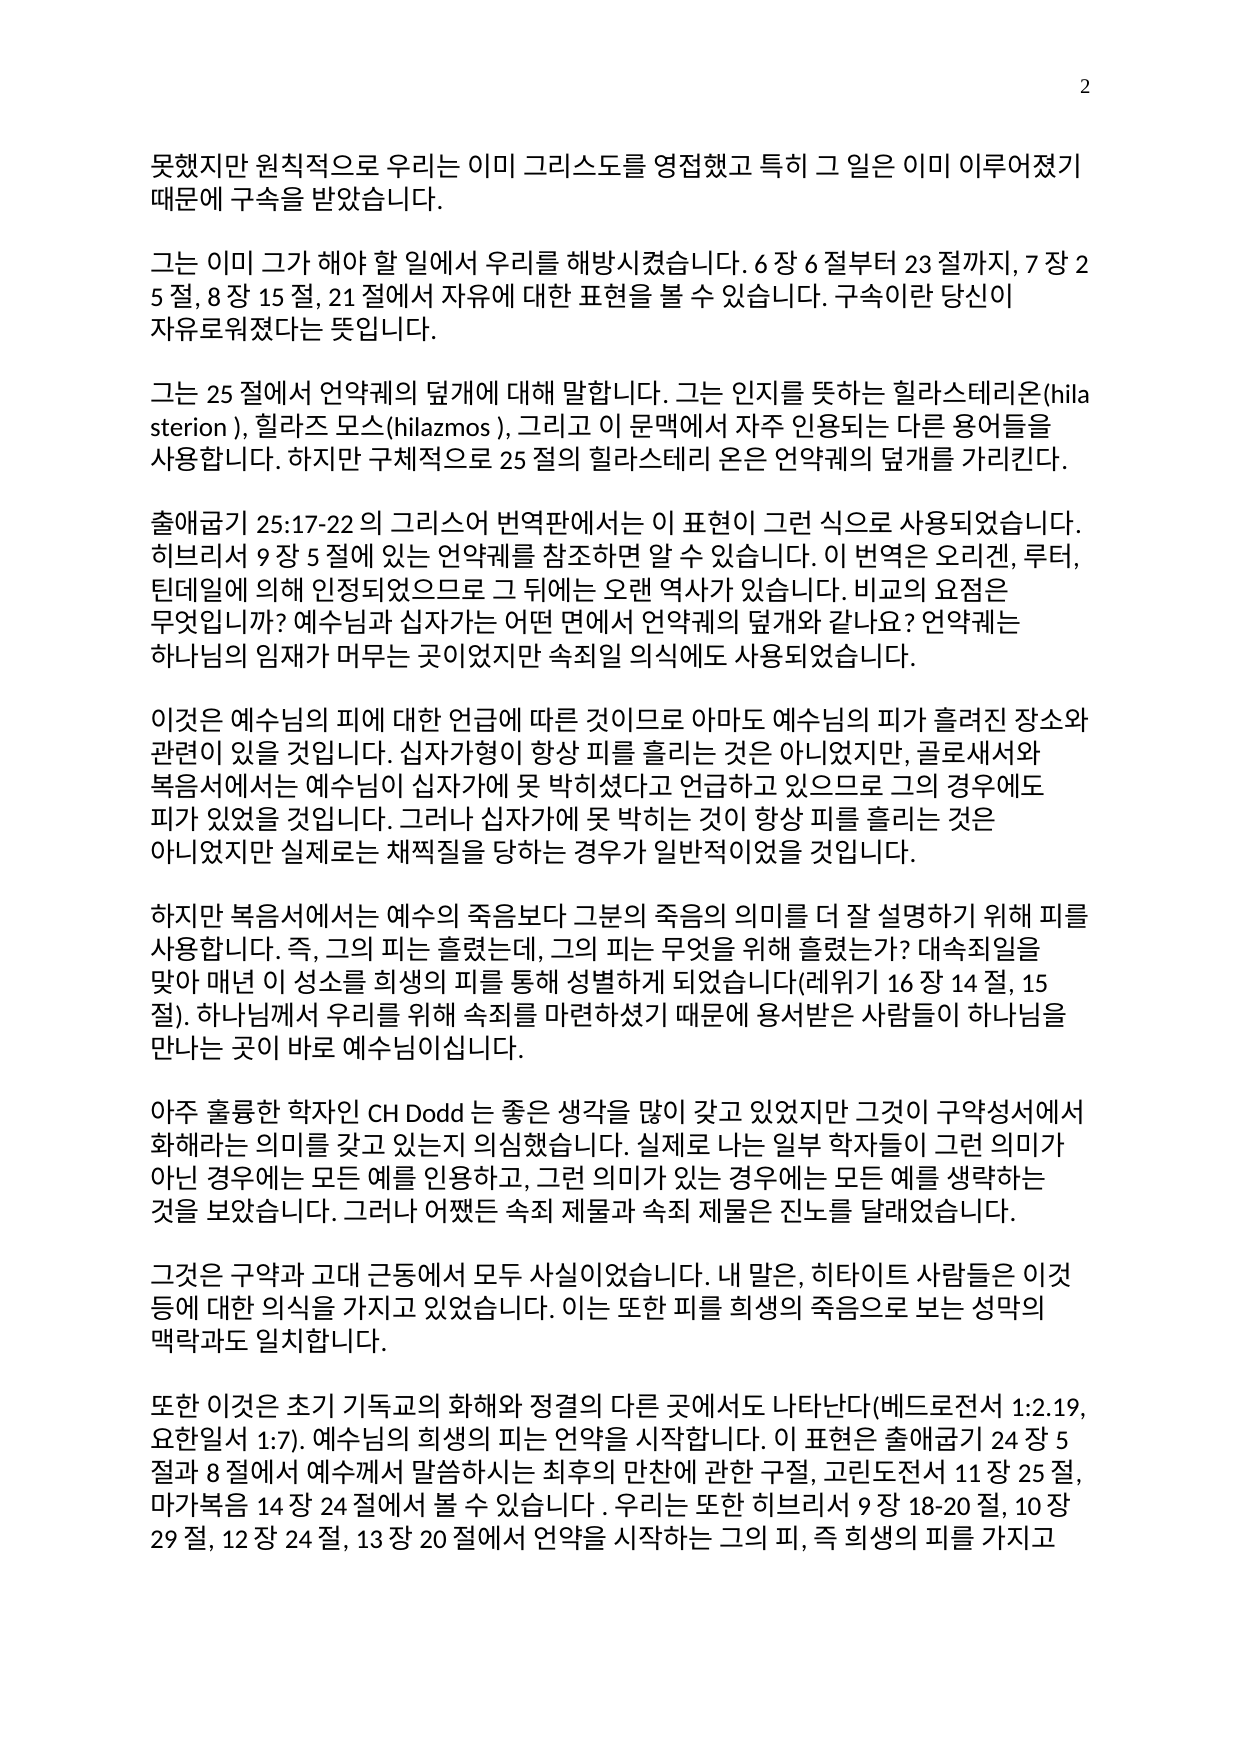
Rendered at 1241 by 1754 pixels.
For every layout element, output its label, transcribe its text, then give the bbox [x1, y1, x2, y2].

text 출애굽기 25:17-22의 그리스어 번역판에서는 이 표현이 그런 식으로 사용되었습니다. 히브리서 9장 5절에 있는 언약궤를 참조하면 알 수 있습니다. 이 번역은 오리겐, 루터, 틴데일에 의해 인정되었으므로 그 뒤에는 오랜 역사가 있습니다. 비교의 요점은 무엇입니까? 예수님과 십자가는 어떤 면에서 언약궤의 덮개와 같나요? 언약궤는 하나님의 임재가 머무는 곳이었지만 속죄일 의식에도 사용되었습니다. [150, 508, 1090, 673]
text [150, 1390, 1090, 1555]
text 이것은 예수님의 피에 대한 언급에 따른 것이므로 아마도 예수님의 피가 흘려진 장소와 관련이 있을 것입니다. 십자가형이 항상 피를 흘리는 것은 아니었지만, 골로새서와 복음서에서는 예수님이 십자가에 못 박히셨다고 언급하고 있으므로 그의 경우에도 피가 있었을 것입니다. 그러나 십자가에 못 박히는 것이 항상 피를 흘리는 것은 아니었지만 실제로는 채찍질을 당하는 경우가 일반적이었을 것입니다. [150, 704, 1090, 869]
text 그는 이미 그가 해야 할 일에서 우리를 해방시켰습니다. 6장 6절부터 23절까지, 7장 25절, 8장 15절, 21절에서 자유에 대한 표현을 볼 수 있습니다. 구속이란 당신이 자유로워졌다는 뜻입니다. [150, 247, 1090, 346]
text 아주 훌륭한 학자인 CH Dodd는 좋은 생각을 많이 갖고 있었지만 그것이 구약성서에서 화해라는 의미를 갖고 있는지 의심했습니다. 실제로 나는 일부 학자들이 그런 의미가 아닌 경우에는 모든 예를 인용하고, 그런 의미가 있는 경우에는 모든 예를 생략하는 것을 보았습니다. 그러나 어쨌든 속죄 제물과 속죄 제물은 진노를 달래었습니다. [150, 1096, 1090, 1228]
text 그것은 구약과 고대 근동에서 모두 사실이었습니다. 내 말은, 히타이트 사람들은 이것 등에 대한 의식을 가지고 있었습니다. 이는 또한 피를 희생의 죽음으로 보는 성막의 맥락과도 일치합니다. [150, 1259, 1090, 1359]
text 하지만 복음서에서는 예수의 죽음보다 그분의 죽음의 의미를 더 잘 설명하기 위해 피를 사용합니다. 즉, 그의 피는 흘렸는데, 그의 피는 무엇을 위해 흘렸는가? 대속죄일을 맞아 매년 이 성소를 희생의 피를 통해 성별하게 되었습니다(레위기 16장 14절, 15절). 하나님께서 우리를 위해 속죄를 마련하셨기 때문에 용서받은 사람들이 하나님을 만나는 곳이 바로 예수님이십니다. [150, 900, 1090, 1065]
text 그는 25절에서 언약궤의 덮개에 대해 말합니다. 그는 인지를 뜻하는 힐라스테리온(hilasterion ), 힐라즈 모스(hilazmos ), 그리고 이 문맥에서 자주 인용되는 다른 용어들을 사용합니다. 하지만 구체적으로 25절의 힐라스테리 온은 언약궤의 덮개를 가리킨다. [150, 377, 1090, 476]
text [150, 150, 1090, 216]
